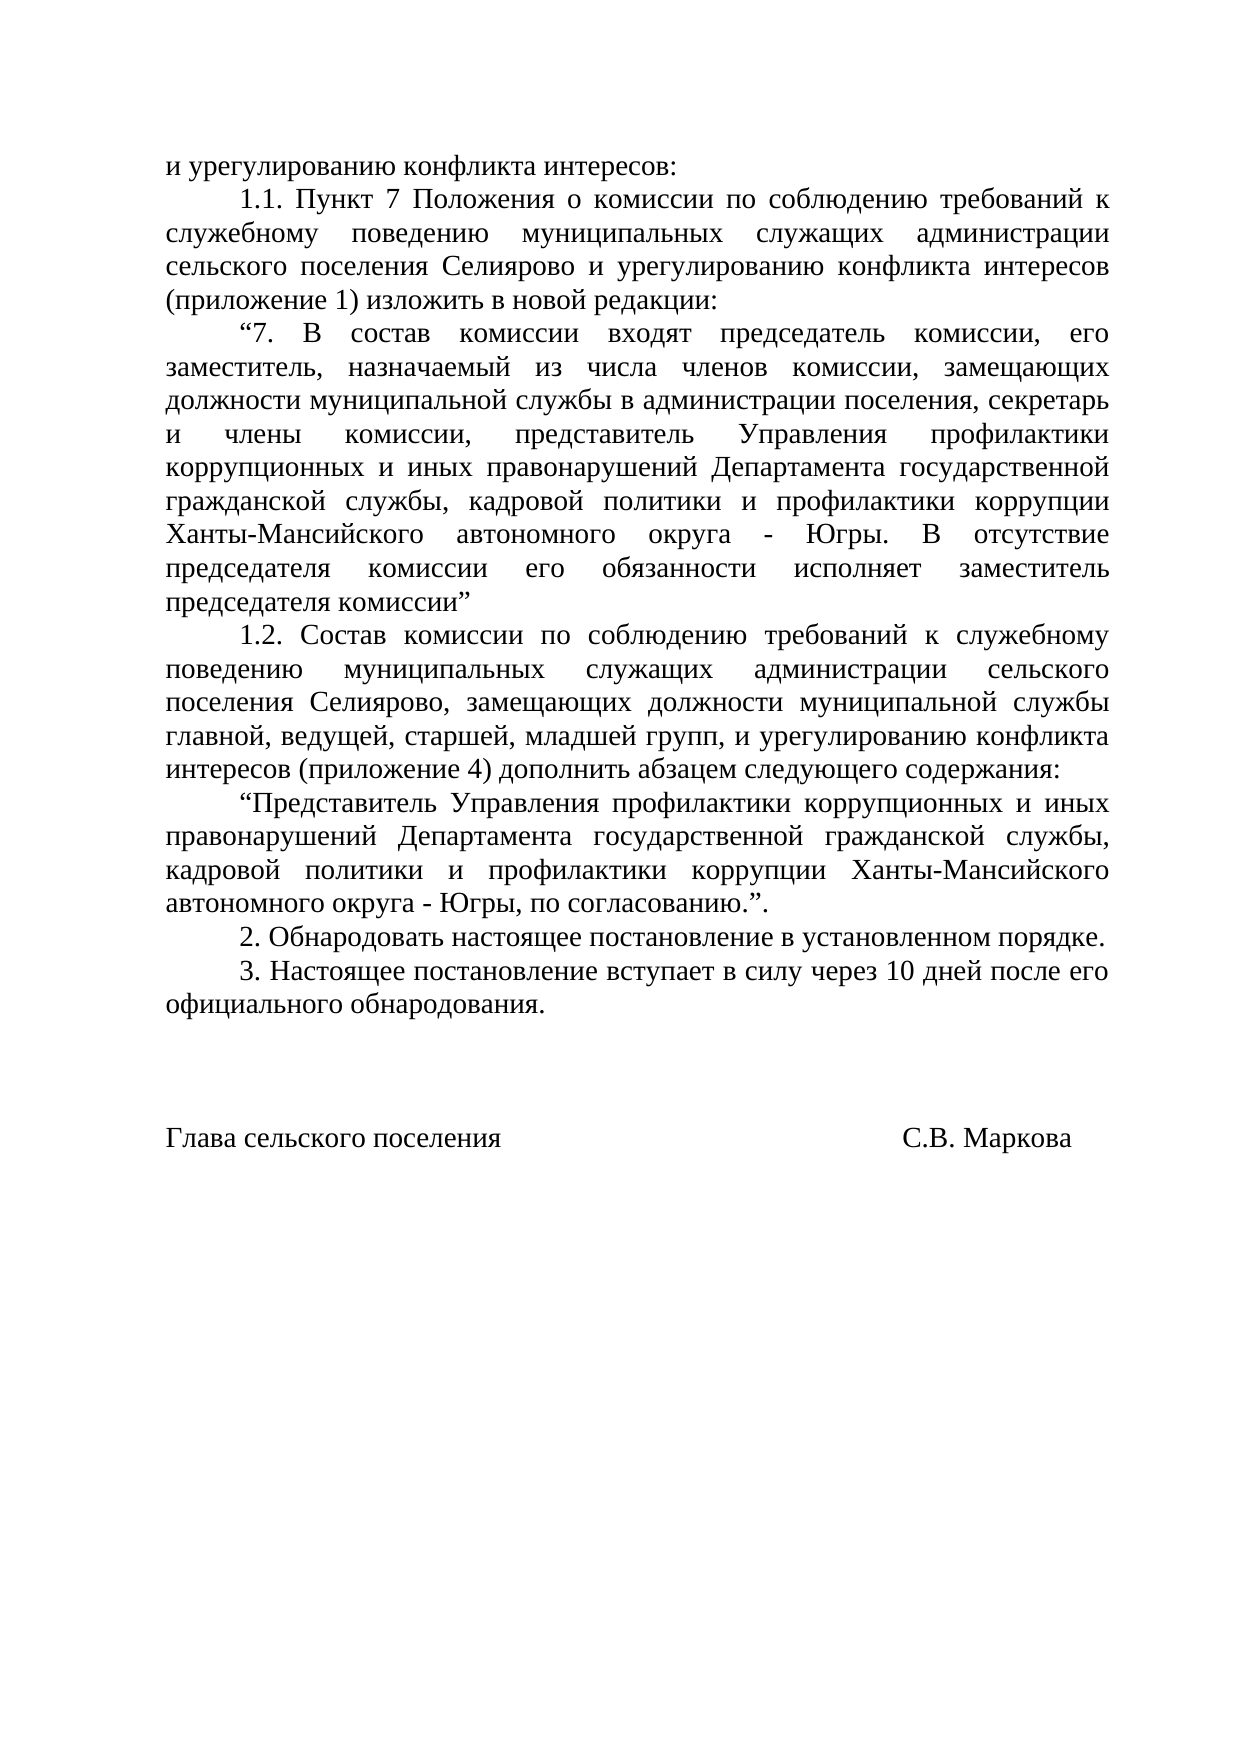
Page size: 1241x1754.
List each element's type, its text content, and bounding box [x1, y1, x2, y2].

text “7. В состав комиссии входят председатель комиссии, его заместитель, назначаемый из числа членов комиссии, замещающих должности муниципальной службы в администрации поселения, секретарь и члены комиссии, представитель Управления профилактики коррупционных и иных правонарушений Департамента государственной гражданской службы, кадровой политики и профилактики коррупции Ханты-Мансийского автономного округа - Югры. В отсутствие председателя комиссии его обязанности исполняет заместитель председателя комиссии” [165, 315, 1110, 617]
text 3. Настоящее постановление вступает в силу через 10 дней после его официального обнародования. [165, 953, 1110, 1020]
text 1.2. Состав комиссии по соблюдению требований к служебному поведению муниципальных служащих администрации сельского поселения Селиярово, замещающих должности муниципальной службы главной, ведущей, старшей, младшей групп, и урегулированию конфликта интересов (приложение 4) дополнить абзацем следующего содержания: [165, 617, 1110, 785]
text 1.1. Пункт 7 Положения о комиссии по соблюдению требований к служебному поведению муниципальных служащих администрации сельского поселения Селиярово и урегулированию конфликта интересов (приложение 1) изложить в новой редакции: [165, 181, 1110, 315]
text 2. Обнародовать настоящее постановление в установленном порядке. [165, 919, 1110, 953]
text Глава сельского поселения С.В. Маркова [165, 1120, 1110, 1154]
text “Представитель Управления профилактики коррупционных и иных правонарушений Департамента государственной гражданской службы, кадровой политики и профилактики коррупции Ханты-Мансийского автономного округа - Югры, по согласованию.”. [165, 785, 1110, 919]
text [165, 148, 1110, 181]
